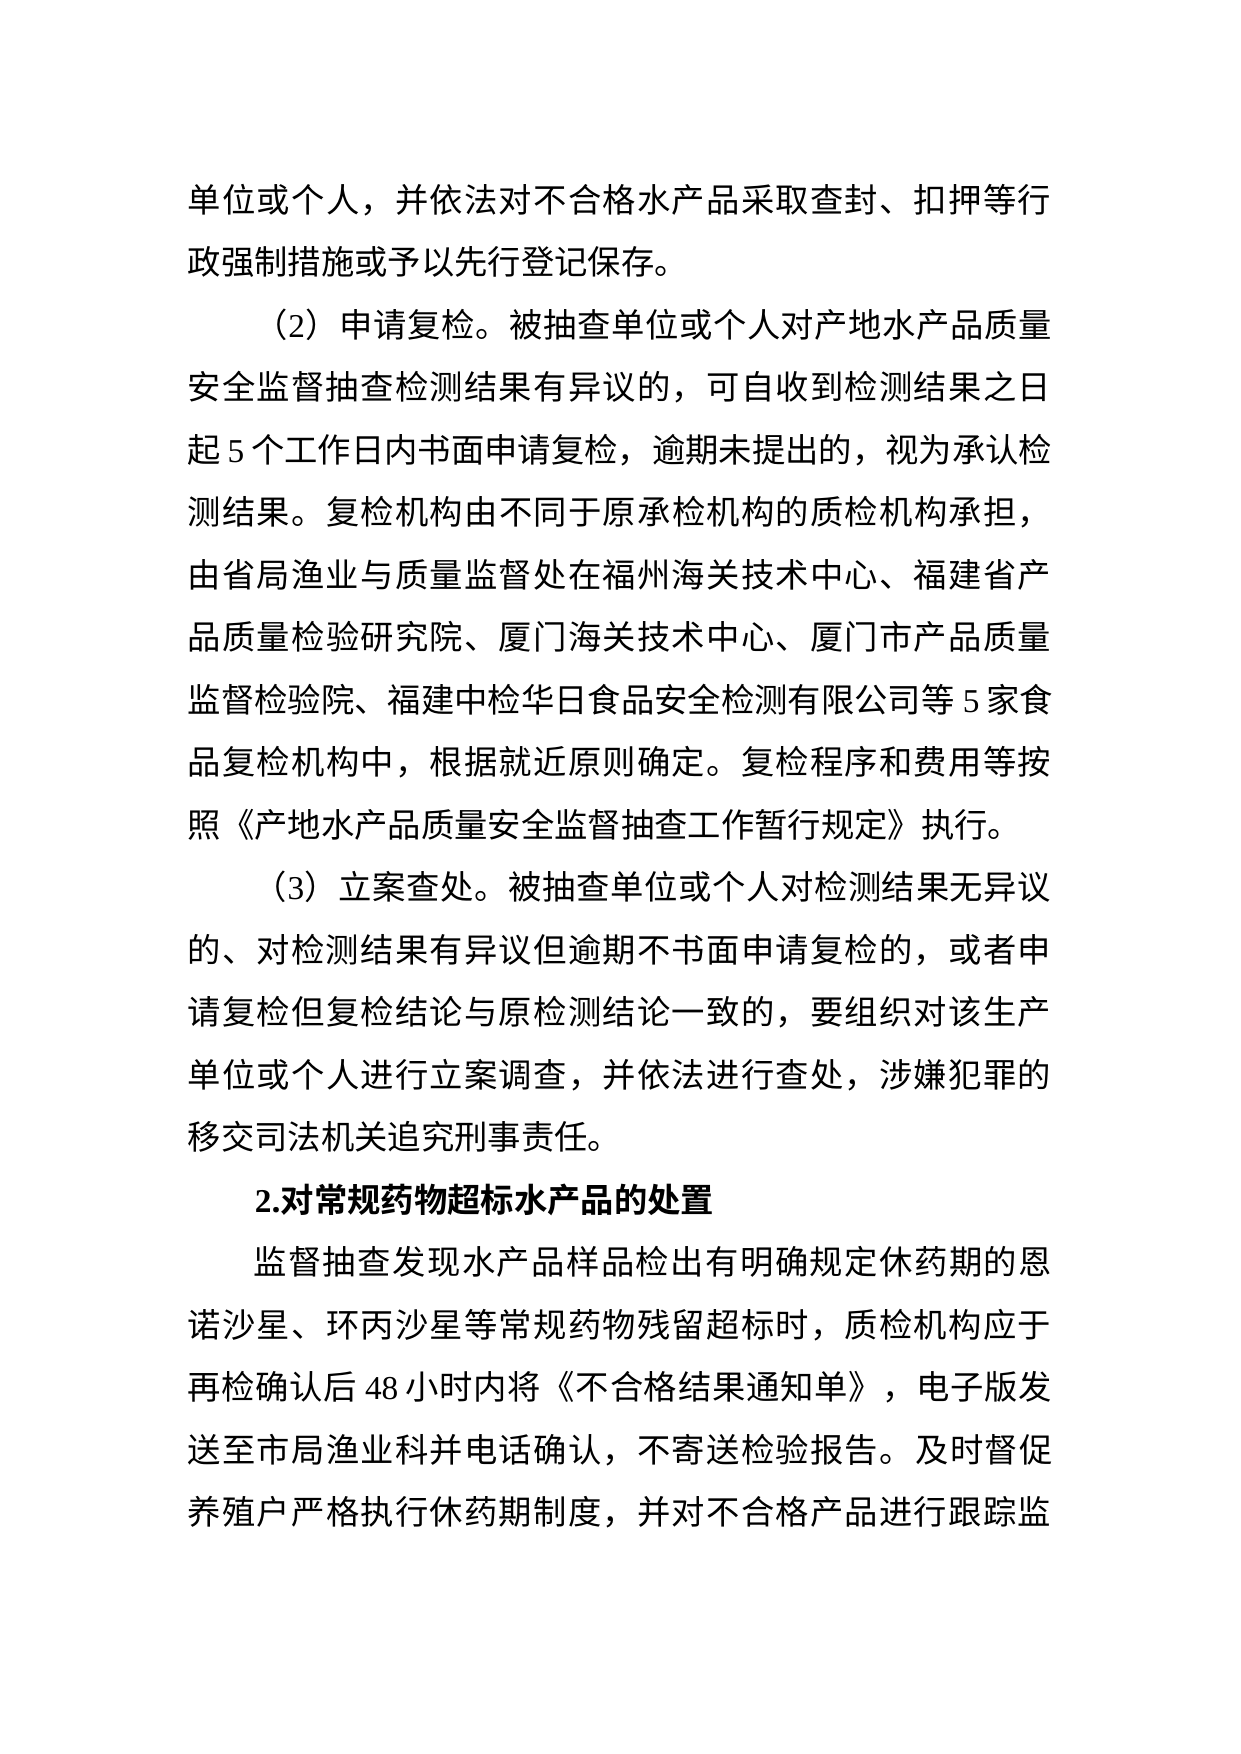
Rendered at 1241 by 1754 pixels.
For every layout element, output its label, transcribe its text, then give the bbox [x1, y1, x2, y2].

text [187, 1224, 1053, 1537]
text （3）立案查处。被抽查单位或个人对检测结果无异议的、对检测结果有异议但逾期不书面申请复检的，或者申请复检但复检结论与原检测结论一致的，要组织对该生产单位或个人进行立案调查，并依法进行查处，涉嫌犯罪的移交司法机关追究刑事责任。 [187, 849, 1053, 1162]
text （2）申请复检。被抽查单位或个人对产地水产品质量安全监督抽查检测结果有异议的，可自收到检测结果之日起5个工作日内书面申请复检，逾期未提出的，视为承认检测结果。复检机构由不同于原承检机构的质检机构承担，由省局渔业与质量监督处在福州海关技术中心、福建省产品质量检验研究院、厦门海关技术中心、厦门市产品质量监督检验院、福建中检华日食品安全检测有限公司等5家食品复检机构中，根据就近原则确定。复检程序和费用等按照《产地水产品质量安全监督抽查工作暂行规定》执行。 [187, 287, 1053, 849]
text 2.对常规药物超标水产品的处置 [187, 1162, 1053, 1224]
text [187, 162, 1053, 287]
